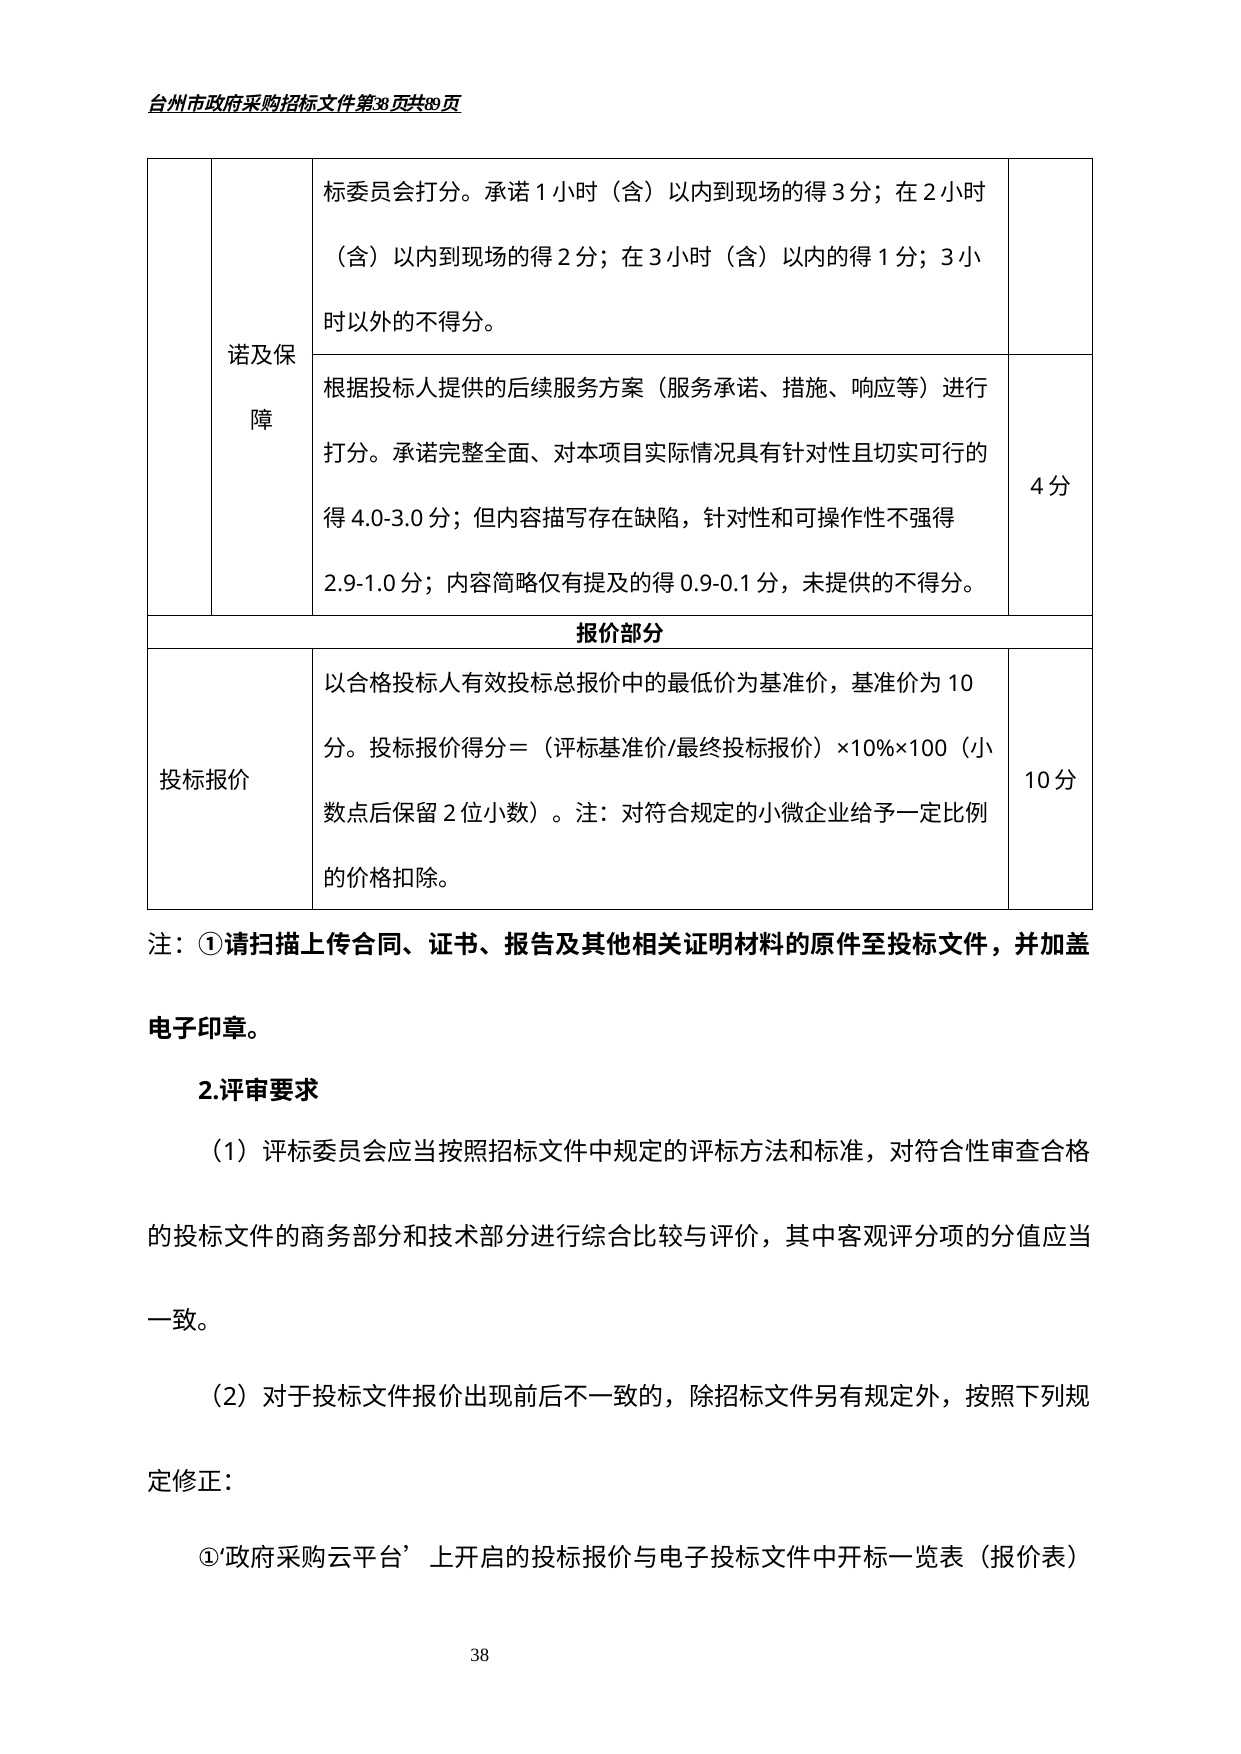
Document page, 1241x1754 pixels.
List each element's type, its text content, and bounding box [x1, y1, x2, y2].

table_cell 7 [148, 159, 211, 614]
text （1）评标委员会应当按照招标文件中规定的评标方法和标准，对符合性审查合格的投标文件的商务部分和技术部分进行综合比较与评价，其中客观评分项的分值应当一致。 [148, 1117, 1093, 1351]
table_cell 根据投标人提供的后续服务方案（服务承诺、措施、响应等）进行打分。承诺完整全面、对本项目实际情况具有针对性且切实可行的得4.0-3.0分；但内容描写存在缺陷，针对性和可操作性不强得2.9-1.0分；内容简略仅有提及的得0.9-0.1分，未提供的不得分。 [313, 355, 1008, 614]
text 注：①请扫描上传合同、证书、报告及其他相关证明材料的原件至投标文件，并加盖电子印章。 [148, 910, 1093, 1059]
table_cell 以合格投标人有效投标总报价中的最低价为基准价，基准价为10分。投标报价得分＝（评标基准价/最终投标报价）×10%×100（小数点后保留2位小数）。注：对符合规定的小微企业给予一定比例的价格扣除。 [313, 649, 1008, 909]
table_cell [313, 159, 1008, 353]
table_cell 服务承诺及保障 [212, 159, 312, 614]
table_cell 投标报价 [148, 649, 312, 909]
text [148, 1523, 1093, 1588]
table_cell 4分 [1009, 355, 1092, 614]
text 2.评审要求 [148, 1070, 1093, 1107]
table_cell 10分 [1009, 649, 1092, 909]
text （2）对于投标文件报价出现前后不一致的，除招标文件另有规定外，按照下列规定修正： [148, 1362, 1093, 1512]
table_cell 报价部分 [148, 616, 1092, 648]
table_cell 3分 [1009, 159, 1092, 353]
